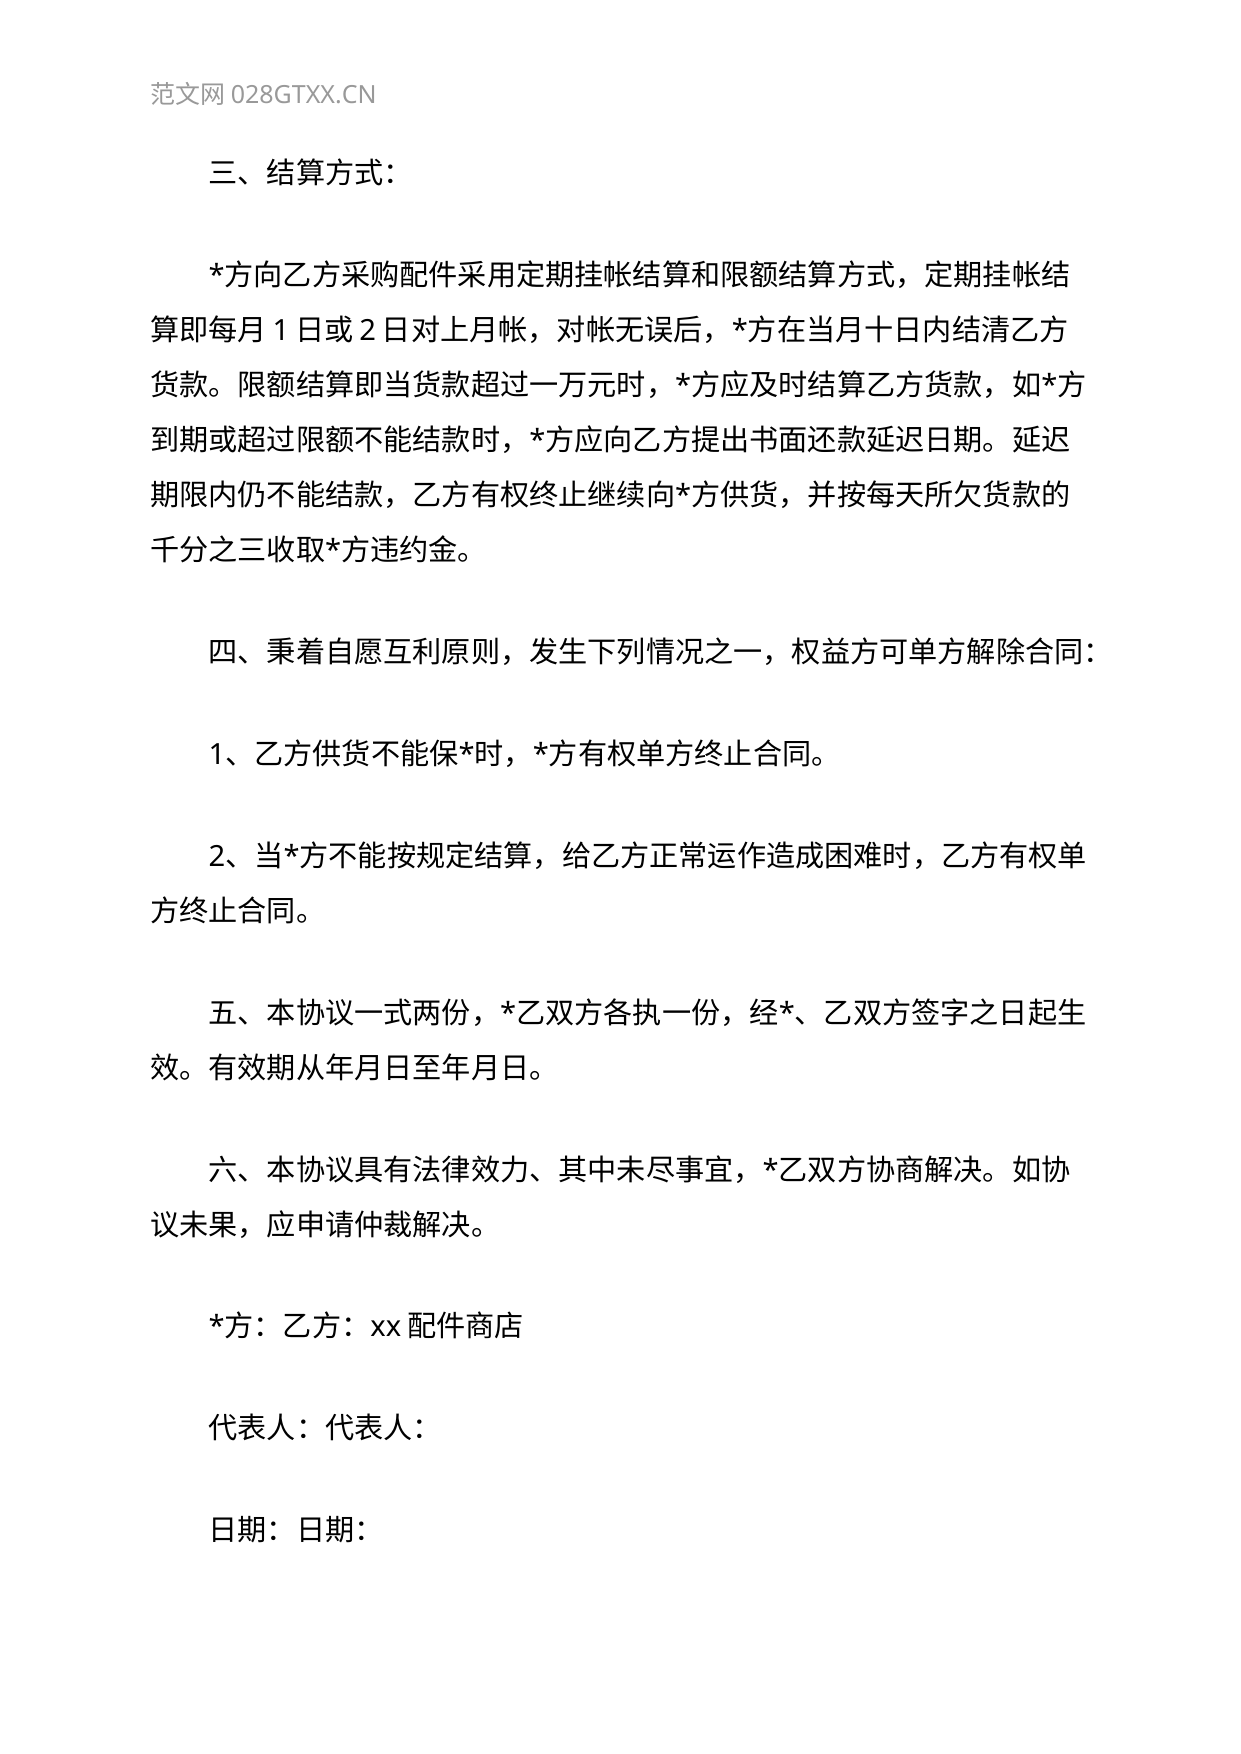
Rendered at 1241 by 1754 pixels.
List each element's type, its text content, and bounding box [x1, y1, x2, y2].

text 代表人：代表人： [150, 1405, 1090, 1447]
text 2、当*方不能按规定结算，给乙方正常运作造成困难时，乙方有权单方终止合同。 [150, 832, 1090, 930]
text *方：乙方：xx配件商店 [150, 1303, 1090, 1345]
text *方向乙方采购配件采用定期挂帐结算和限额结算方式，定期挂帐结算即每月1日或2日对上月帐，对帐无误后，*方在当月十日内结清乙方货款。限额结算即当货款超过一万元时，*方应及时结算乙方货款，如*方到期或超过限额不能结款时，*方应向乙方提出书面还款延迟日期。延迟期限内仍不能结款，乙方有权终止继续向*方供货，并按每天所欠货款的千分之三收取*方违约金。 [150, 252, 1090, 569]
text 五、本协议一式两份，*乙双方各执一份，经*、乙双方签字之日起生效。有效期从年月日至年月日。 [150, 989, 1090, 1087]
text 日期：日期： [150, 1507, 1090, 1549]
text 四、秉着自愿互利原则，发生下列情况之一，权益方可单方解除合同： [150, 629, 1090, 671]
text 六、本协议具有法律效力、其中未尽事宜，*乙双方协商解决。如协议未果，应申请仲裁解决。 [150, 1146, 1090, 1243]
text 1、乙方供货不能保*时，*方有权单方终止合同。 [150, 731, 1090, 773]
text 三、结算方式： [150, 150, 1090, 192]
